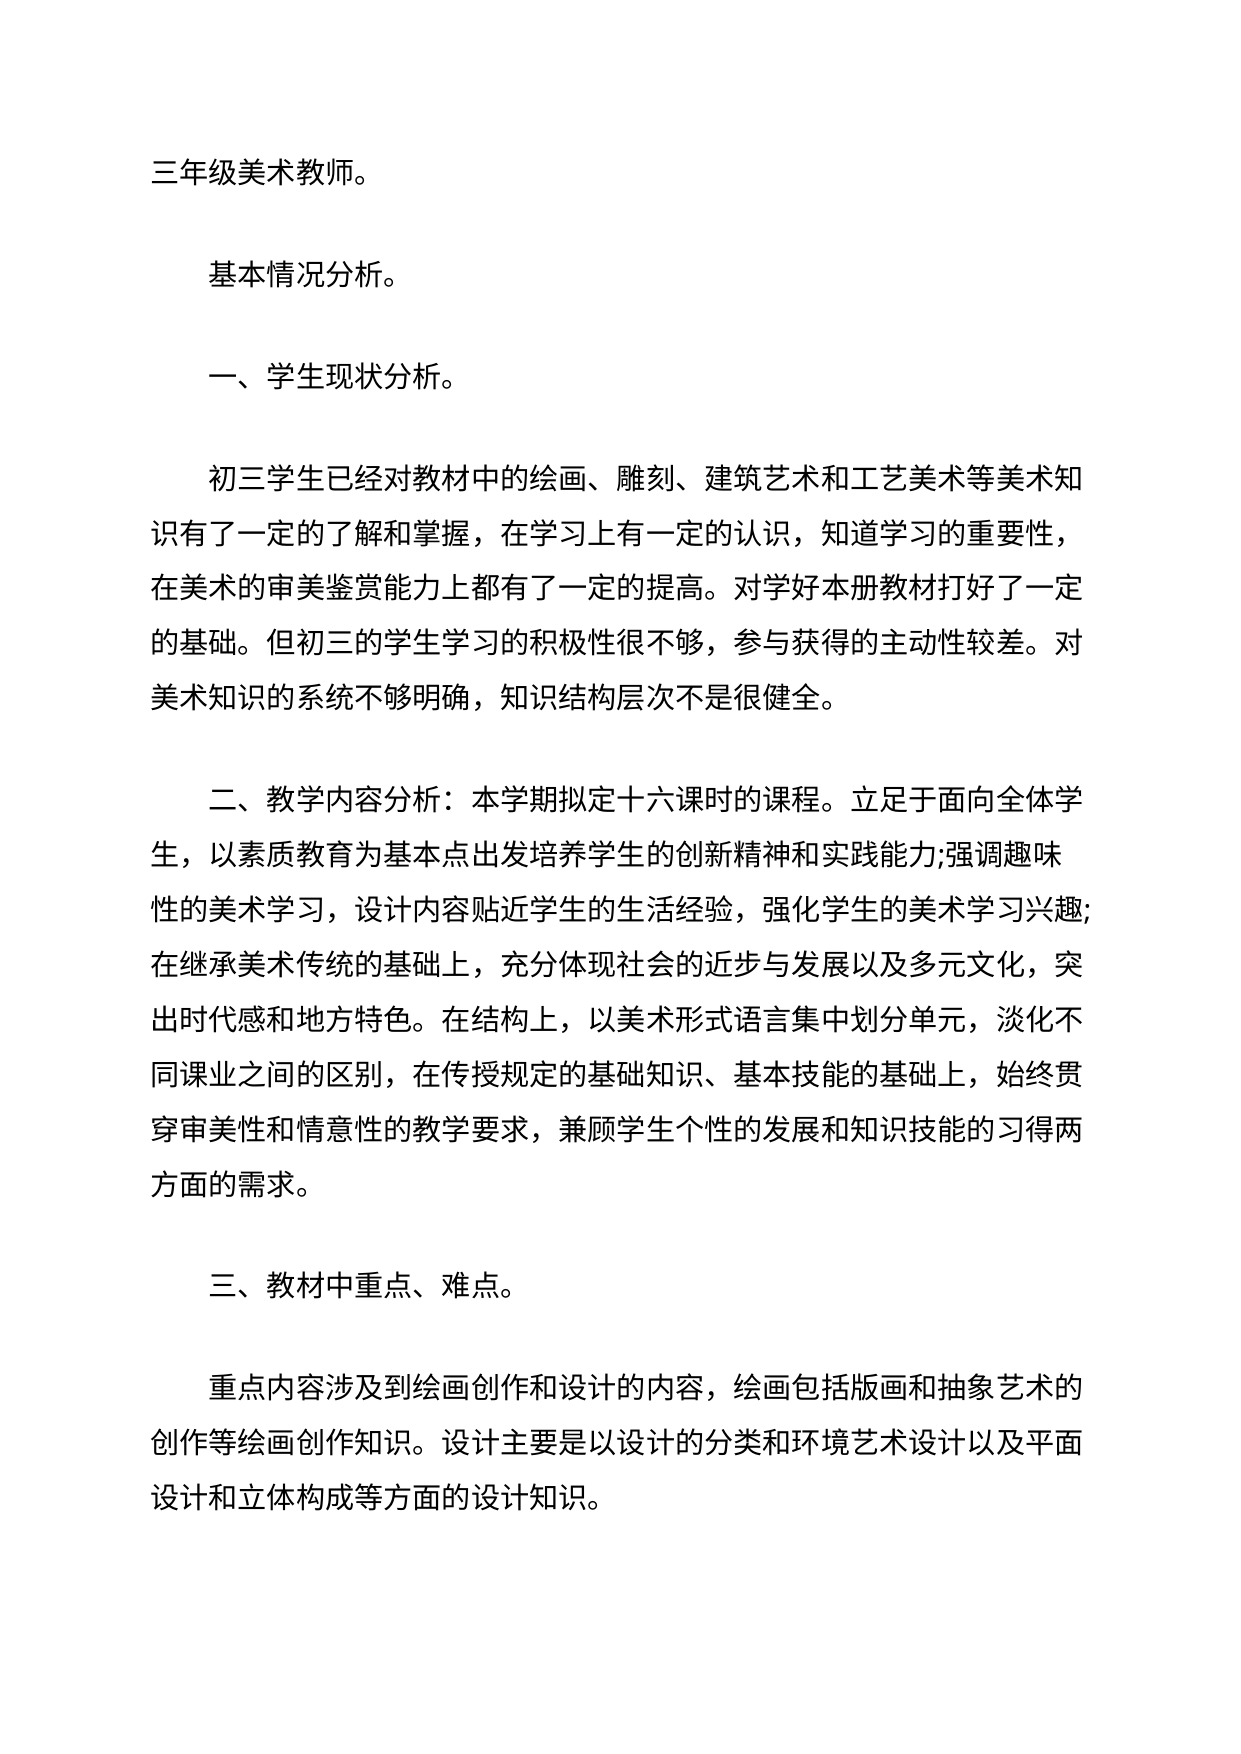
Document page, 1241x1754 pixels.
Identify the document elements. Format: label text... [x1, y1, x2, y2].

text 二、教学内容分析：本学期拟定十六课时的课程。立足于面向全体学生，以素质教育为基本点出发培养学生的创新精神和实践能力;强调趣味性的美术学习，设计内容贴近学生的生活经验，强化学生的美术学习兴趣;在继承美术传统的基础上，充分体现社会的近步与发展以及多元文化，突出时代感和地方特色。在结构上，以美术形式语言集中划分单元，淡化不同课业之间的区别，在传授规定的基础知识、基本技能的基础上，始终贯穿审美性和情意性的教学要求，兼顾学生个性的发展和知识技能的习得两方面的需求。 [150, 777, 1090, 1203]
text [150, 150, 1090, 192]
text 一、学生现状分析。 [150, 353, 1090, 396]
text 基本情况分析。 [150, 252, 1090, 294]
text 重点内容涉及到绘画创作和设计的内容，绘画包括版画和抽象艺术的创作等绘画创作知识。设计主要是以设计的分类和环境艺术设计以及平面设计和立体构成等方面的设计知识。 [150, 1365, 1090, 1517]
text 三、教材中重点、难点。 [150, 1263, 1090, 1305]
text 初三学生已经对教材中的绘画、雕刻、建筑艺术和工艺美术等美术知识有了一定的了解和掌握，在学习上有一定的认识，知道学习的重要性，在美术的审美鉴赏能力上都有了一定的提高。对学好本册教材打好了一定的基础。但初三的学生学习的积极性很不够，参与获得的主动性较差。对美术知识的系统不够明确，知识结构层次不是很健全。 [150, 455, 1090, 717]
